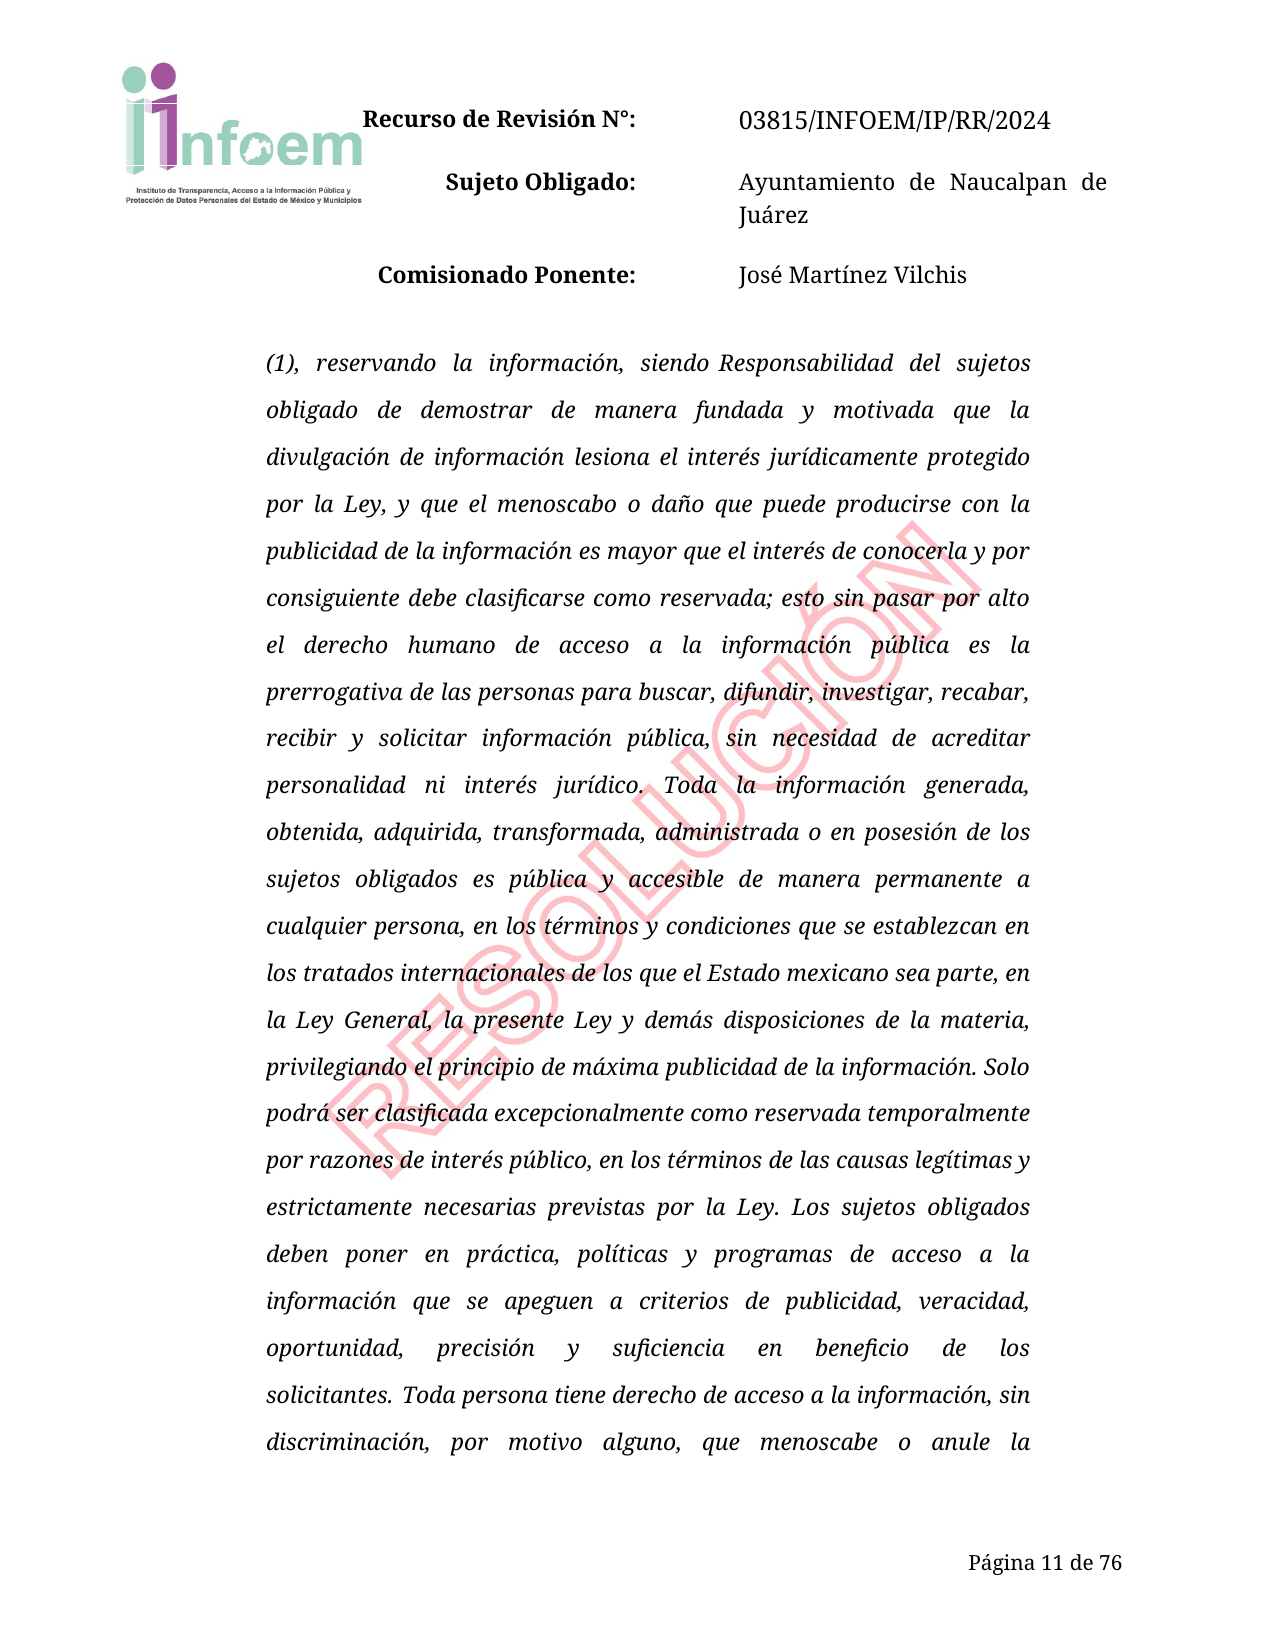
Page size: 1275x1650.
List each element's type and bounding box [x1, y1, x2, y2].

text [266, 347, 1033, 1457]
picture [3, 2, 1268, 1650]
